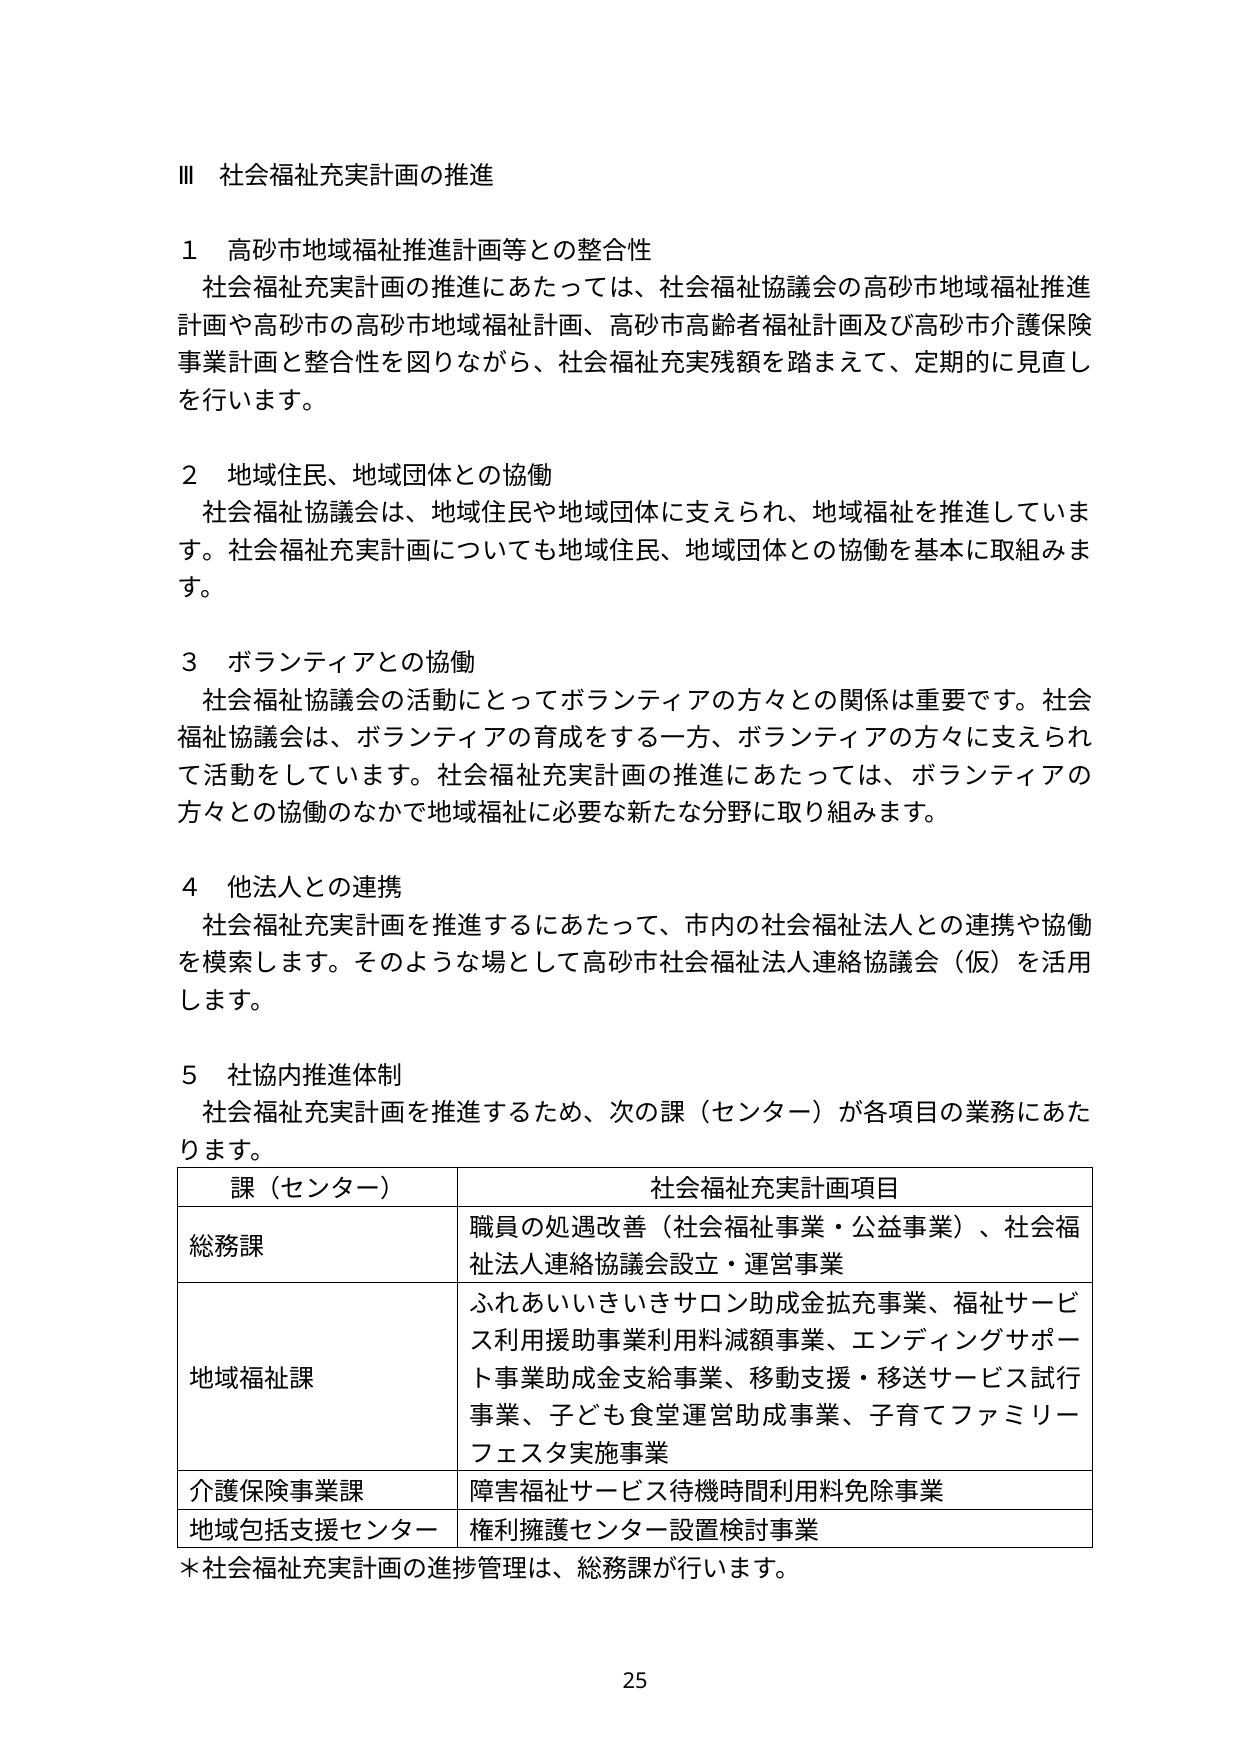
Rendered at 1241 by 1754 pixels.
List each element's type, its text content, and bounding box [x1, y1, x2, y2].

text Ⅲ 社会福祉充実計画の推進 [177, 154, 1092, 192]
table_cell 障害福祉サービス待機時間利用料免除事業 [458, 1471, 1092, 1509]
table_header 課（センター） [178, 1168, 457, 1206]
table_cell 地域福祉課 [178, 1283, 457, 1470]
table_header 社会福祉充実計画項目 [458, 1168, 1092, 1206]
table_cell 地域包括支援センター [178, 1510, 457, 1547]
table_cell ふれあいいきいきサロン助成金拡充事業、福祉サービス利用援助事業利用料減額事業、エンディングサポート事業助成金支給事業、移動支援・移送サービス試行事業、子ども食堂運営助成事業、子育てファミリーフェスタ実施事業 [458, 1283, 1092, 1470]
text 社会福祉協議会の活動にとってボランティアの方々との関係は重要です。社会福祉協議会は、ボランティアの育成をする一方、ボランティアの方々に支えられて活動をしています。社会福祉充実計画の推進にあたっては、ボランティアの方々との協働のなかで地域福祉に必要な新たな分野に取り組みます。 [177, 679, 1092, 829]
text ＊社会福祉充実計画の進捗管理は、総務課が行います。 [177, 1548, 1092, 1586]
text 社会福祉充実計画の推進にあたっては、社会福祉協議会の高砂市地域福祉推進計画や高砂市の高砂市地域福祉計画、高砂市高齢者福祉計画及び高砂市介護保険事業計画と整合性を図りながら、社会福祉充実残額を踏まえて、定期的に見直しを行います。 [177, 267, 1092, 417]
text 社会福祉充実計画を推進するため、次の課（センター）が各項目の業務にあたります。 [177, 1092, 1092, 1167]
table_cell 職員の処遇改善（社会福祉事業・公益事業）、社会福祉法人連絡協議会設立・運営事業 [458, 1207, 1092, 1282]
text 社会福祉協議会は、地域住民や地域団体に支えられ、地域福祉を推進しています。社会福祉充実計画についても地域住民、地域団体との協働を基本に取組みます。 [177, 492, 1092, 604]
text ５ 社協内推進体制 [177, 1054, 1092, 1092]
text ４ 他法人との連携 [177, 867, 1092, 904]
text 社会福祉充実計画を推進するにあたって、市内の社会福祉法人との連携や協働を模索します。そのような場として高砂市社会福祉法人連絡協議会（仮）を活用します。 [177, 904, 1092, 1017]
text ２ 地域住民、地域団体との協働 [177, 454, 1092, 492]
text １ 高砂市地域福祉推進計画等との整合性 [177, 229, 1092, 267]
table_cell 総務課 [178, 1207, 457, 1282]
table_cell 権利擁護センター設置検討事業 [458, 1510, 1092, 1547]
text ３ ボランティアとの協働 [177, 642, 1092, 679]
table_cell 介護保険事業課 [178, 1471, 457, 1509]
